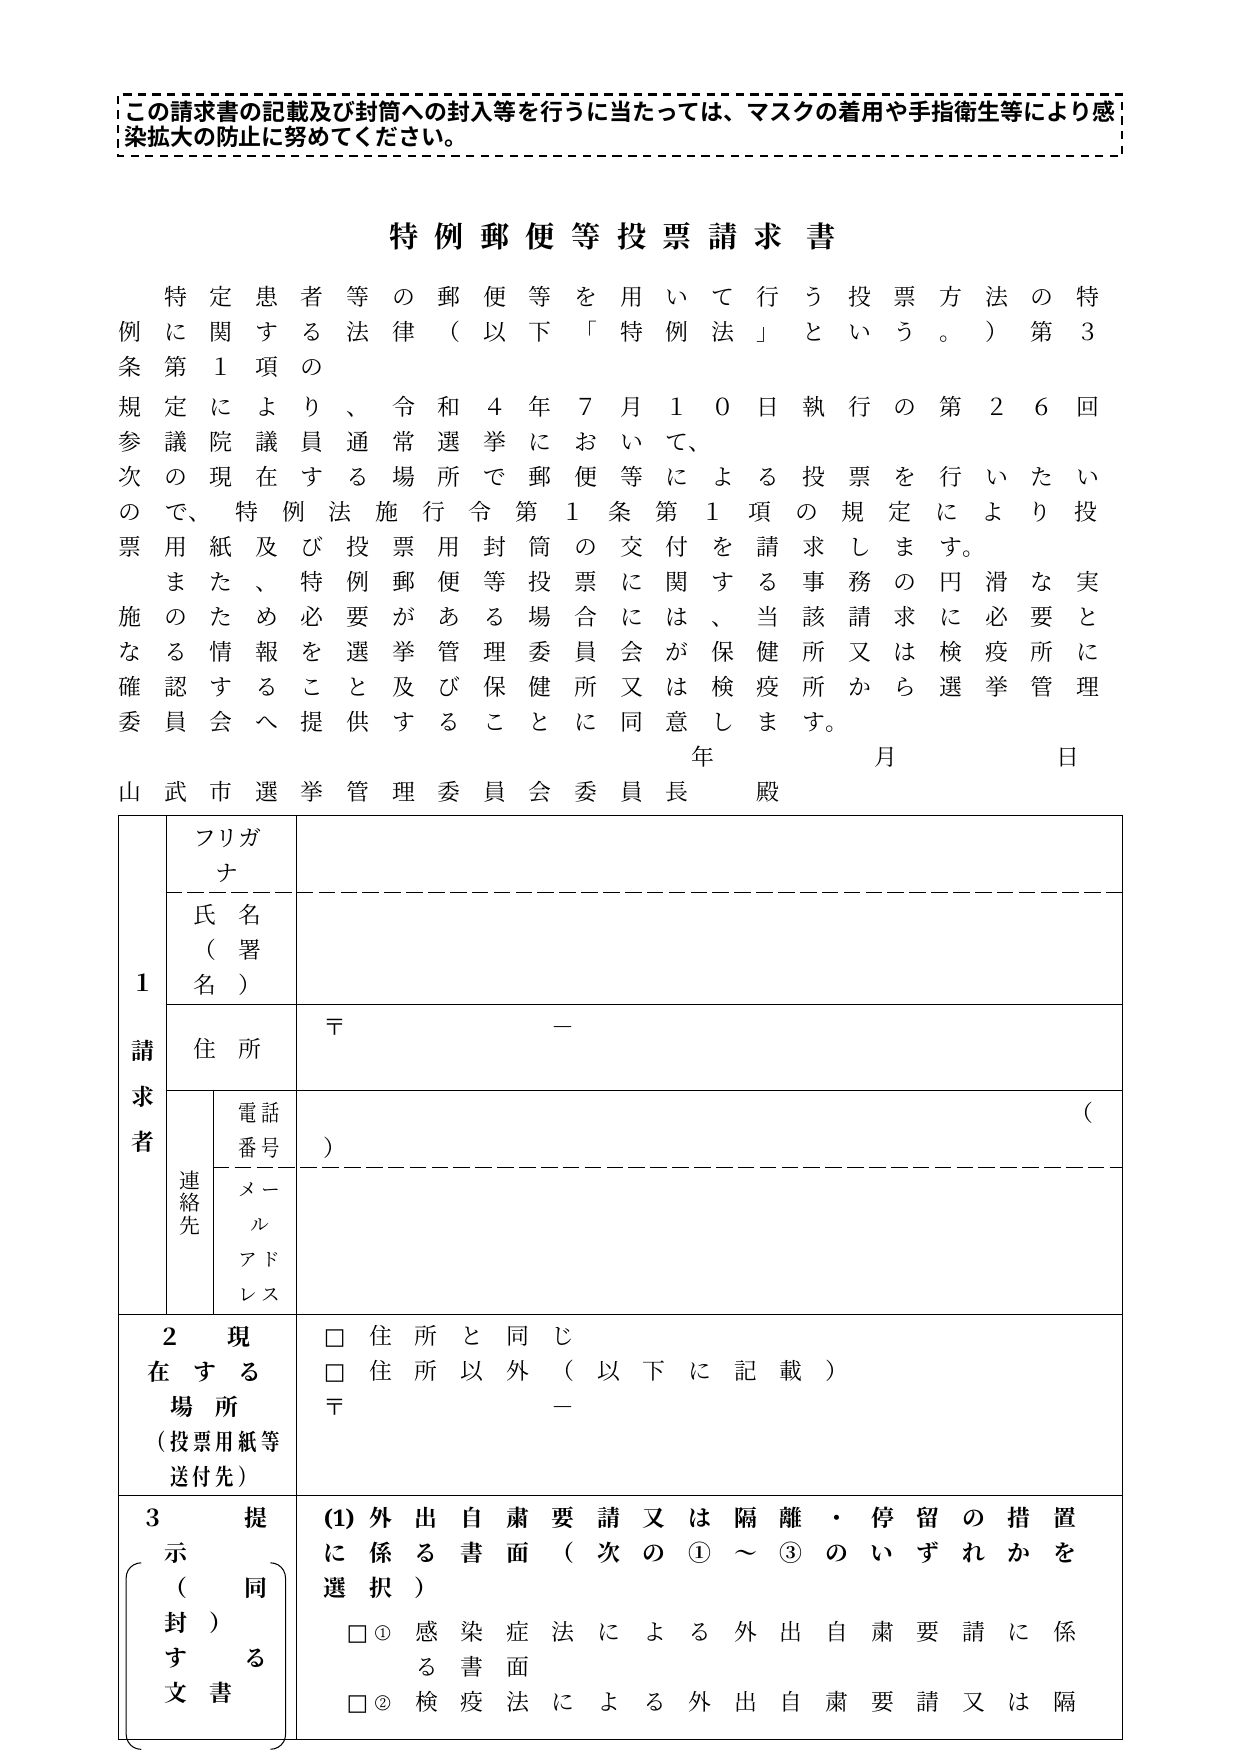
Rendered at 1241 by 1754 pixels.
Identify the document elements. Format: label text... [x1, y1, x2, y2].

table_cell 住所 [167, 1005, 296, 1090]
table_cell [119, 1496, 296, 1738]
text 次の現在する場所で郵便等による投票を行いたいので、特例法施行令第１条第１項の規定により投票用紙及び投票用封筒の交付を請求します。 [118, 458, 1122, 563]
table_header フリガナ [167, 816, 296, 892]
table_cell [297, 1496, 1122, 1738]
table_cell □ 住所と同じ □ 住所以外（以下に記載） 〒 － [297, 1315, 1122, 1495]
table_cell 〒 － [297, 1005, 1122, 1090]
table_cell 氏名 （署名） [167, 892, 296, 1004]
table_cell メール アドレス [214, 1167, 296, 1313]
table_cell ２ 現在する場所 （投票用紙等送付先） [119, 1315, 296, 1495]
table_cell [297, 892, 1122, 1004]
table_cell 連絡先 [167, 1091, 213, 1313]
table_header [297, 816, 1122, 892]
text 特例郵便等投票請求書 [118, 199, 1122, 269]
table_header １ 請求者 [119, 816, 166, 1313]
table_cell 電話番号 [214, 1091, 296, 1167]
text 規定により、令和４年７月１０日執行の第２６回参議院議員通常選挙において、 [118, 388, 1122, 458]
text 特定患者等の郵便等を用いて行う投票方法の特例に関する法律（以下「特例法」という。）第３条第１項の [118, 278, 1122, 383]
text また、特例郵便等投票に関する事務の円滑な実施のため必要がある場合には、当該請求に必要となる情報を選挙管理委員会が保健所又は検疫所に確認すること及び保健所又は検疫所から選挙管理委員会へ提供することに同意します。 [118, 563, 1122, 738]
table_cell [297, 1167, 1122, 1313]
text .年 月 日 [118, 738, 1102, 773]
table_cell （ ） [297, 1091, 1122, 1167]
text 山武市選挙管理委員会委員長 殿 [118, 773, 1122, 808]
